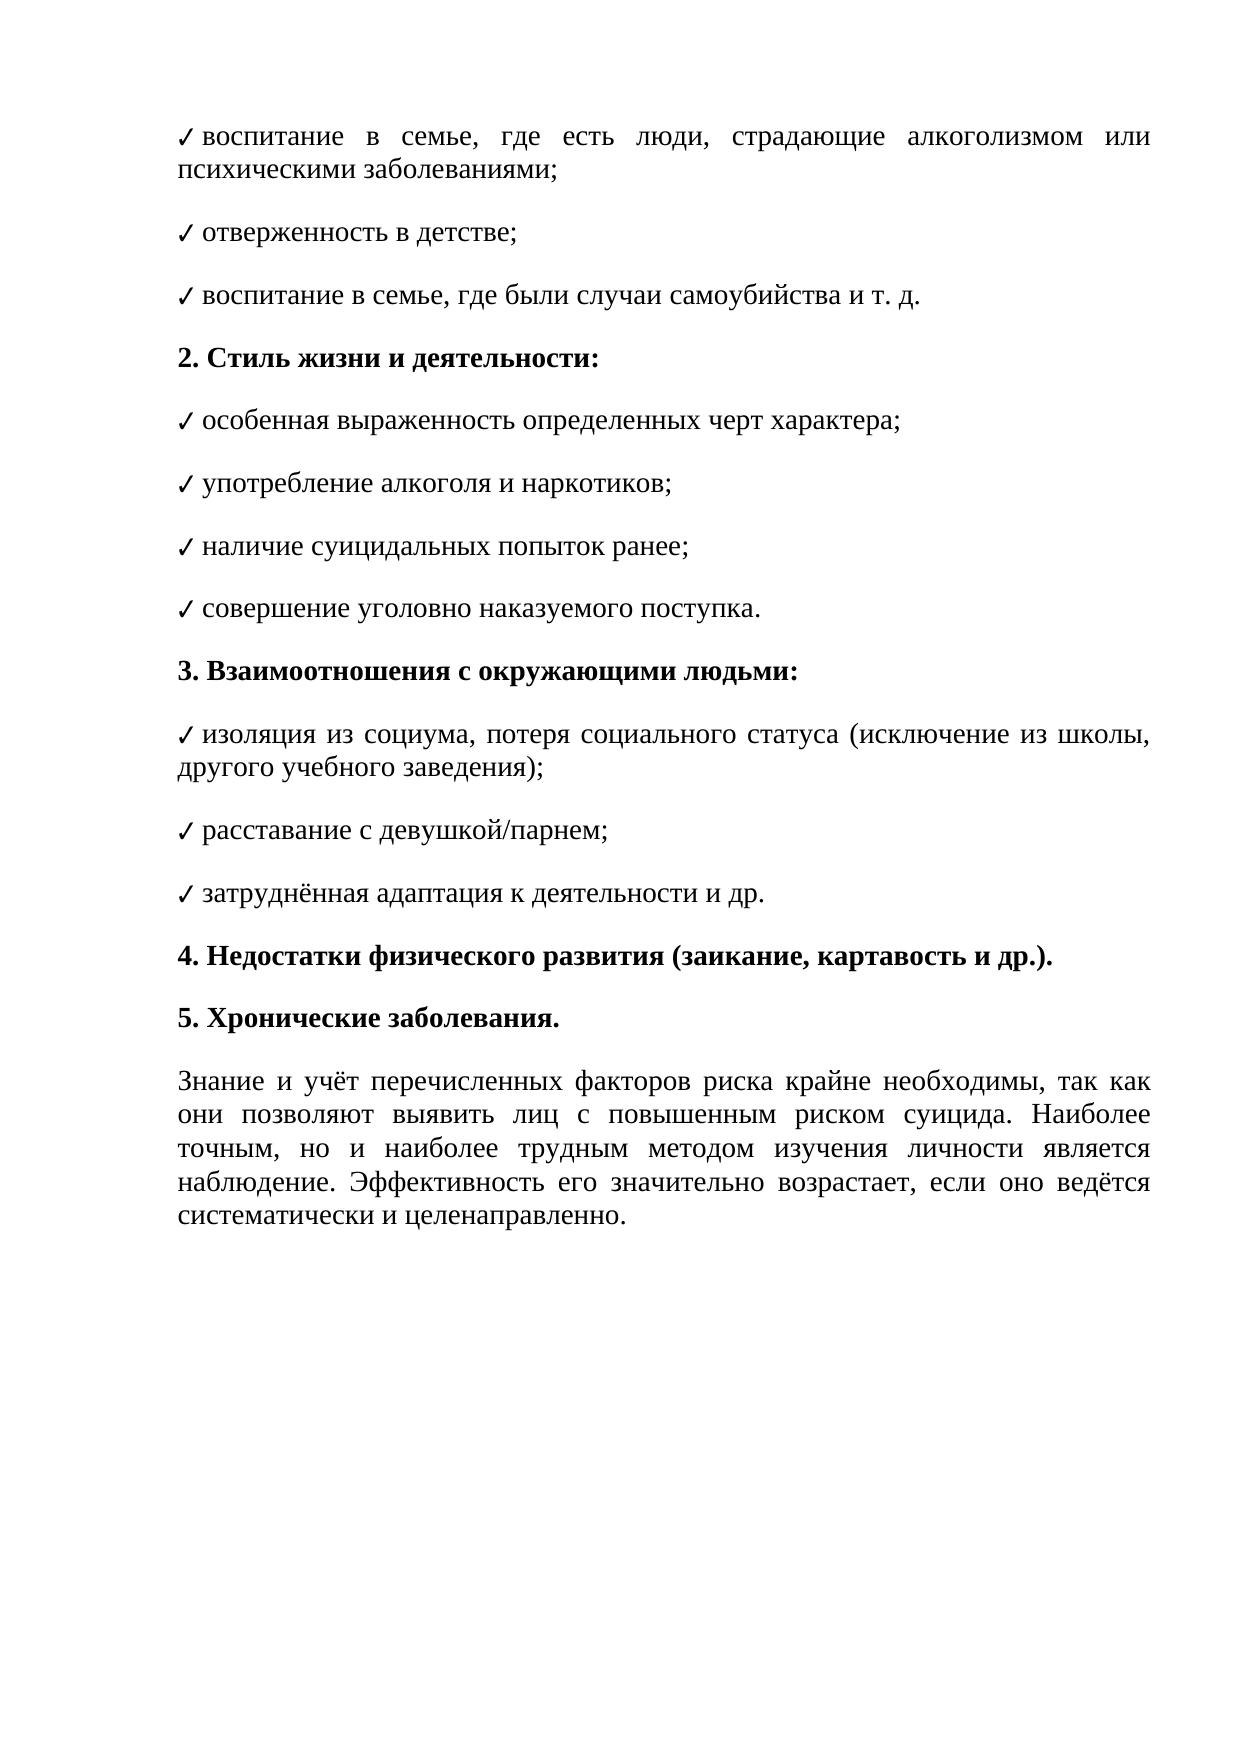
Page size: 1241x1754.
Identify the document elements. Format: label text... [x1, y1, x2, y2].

text ✔ особенная выраженность определенных черт характера; [177, 402, 1152, 436]
text ✔ наличие суицидальных попыток ранее; [177, 528, 1152, 561]
text Знание и учёт перечисленных факторов риска крайне необходимы, так как они позволяют выявить лиц с повышенным риском суицида. Наиболее точным, но и наиболее трудным методом изучения личности является наблюдение. Эффективность его значительно возрастает, если оно ведётся систематически и целенаправленно. [177, 1063, 1152, 1231]
text 3. Взаимоотношения с окружающими людьми: [177, 653, 1152, 687]
text 2. Стиль жизни и деятельности: [177, 340, 1152, 373]
text ✔ изоляция из социума, потеря социального статуса (исключение из школы, другого учебного заведения); [177, 716, 1152, 783]
text ✔ отверженность в детстве; [177, 214, 1152, 248]
text ✔ расставание с девушкой/парнем; [177, 812, 1152, 846]
text 4. Недостатки физического развития (заикание, картавость и др.). [177, 938, 1152, 971]
text ✔ совершение уголовно наказуемого поступка. [177, 591, 1152, 624]
text ✔ воспитание в семье, где были случаи самоубийства и т. д. [177, 277, 1152, 311]
text 5. Хронические заболевания. [177, 1000, 1152, 1034]
text ✔ воспитание в семье, где есть люди, страдающие алкоголизмом или психическими заболеваниями; [177, 118, 1152, 185]
text ✔ употребление алкоголя и наркотиков; [177, 465, 1152, 499]
text ✔ затруднённая адаптация к деятельности и др. [177, 875, 1152, 908]
